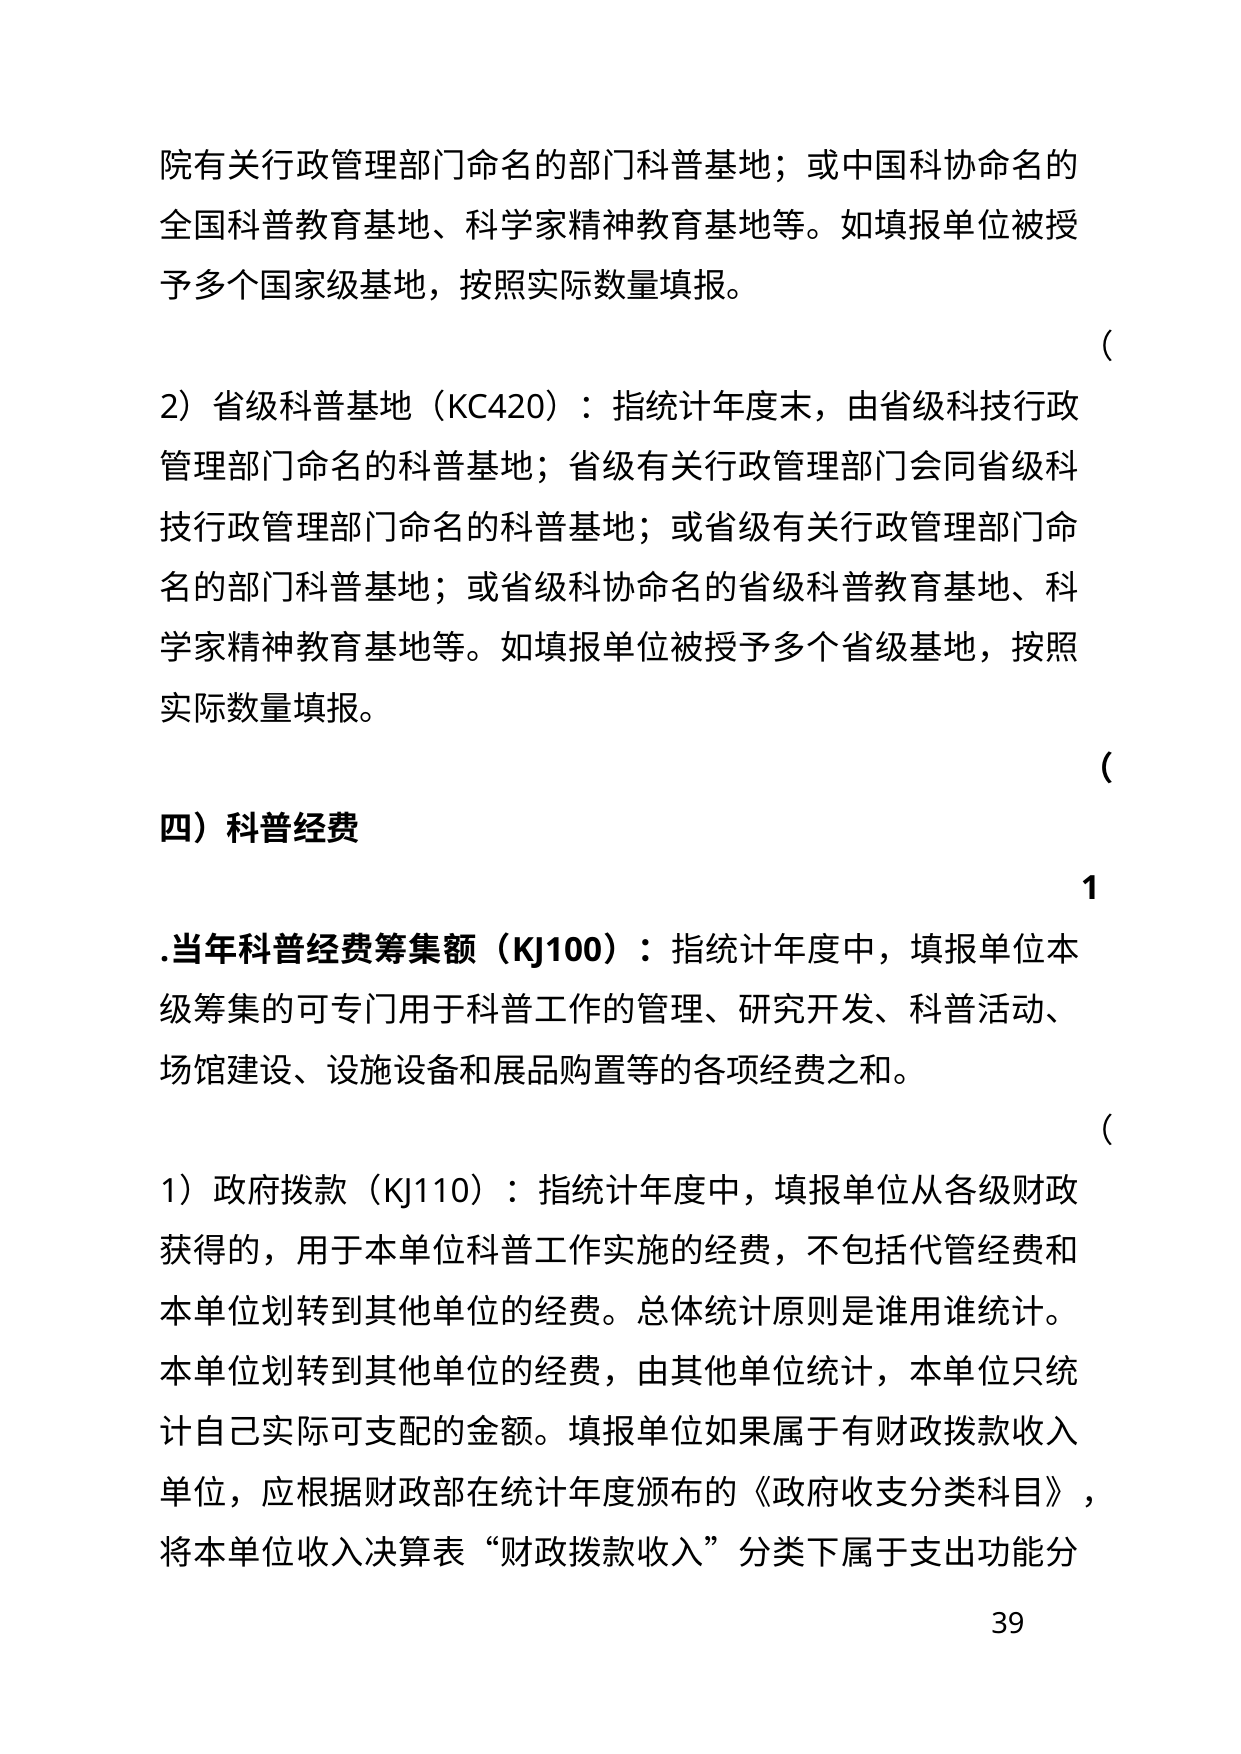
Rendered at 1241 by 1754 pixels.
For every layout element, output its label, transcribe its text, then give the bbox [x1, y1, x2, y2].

text （2）省级科普基地（KC420）：指统计年度末，由省级科技行政管理部门命名的科普基地；省级有关行政管理部门会同省级科技行政管理部门命名的科普基地；或省级有关行政管理部门命名的部门科普基地；或省级科协命名的省级科普教育基地、科学家精神教育基地等。如填报单位被授予多个省级基地，按照实际数量填报。 [159, 313, 1081, 736]
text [159, 133, 1081, 313]
text （四）科普经费 [159, 736, 1081, 856]
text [159, 1098, 1081, 1580]
text 1.当年科普经费筹集额（KJ100）：指统计年度中，填报单位本级筹集的可专门用于科普工作的管理、研究开发、科普活动、场馆建设、设施设备和展品购置等的各项经费之和。 [159, 856, 1081, 1098]
